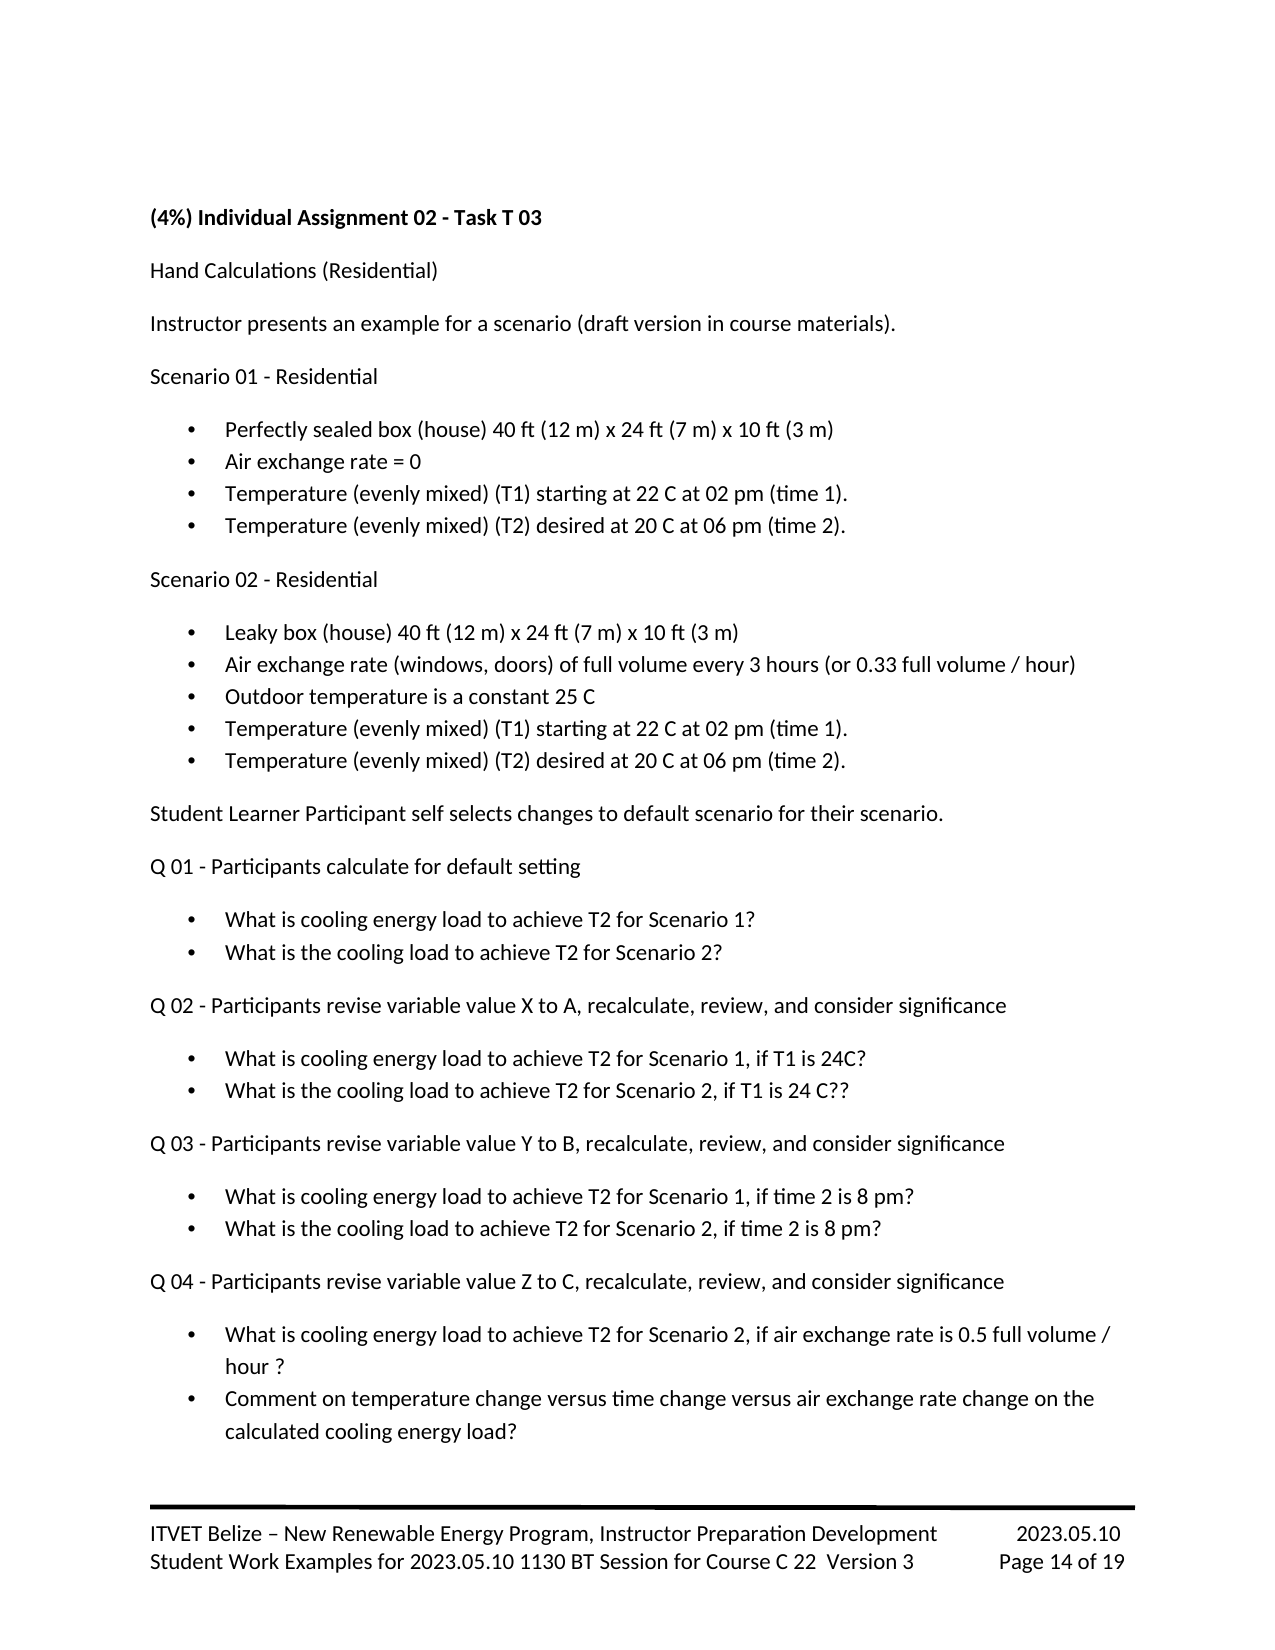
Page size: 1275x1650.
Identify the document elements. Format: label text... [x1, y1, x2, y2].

list Temperature (evenly mixed) (T2) desired at 20 C at 06 pm (time 2). [187, 746, 1125, 774]
list Air exchange rate (windows, doors) of full volume every 3 hours (or 0.33 full volume / hour) [187, 650, 1125, 678]
text Q 02 - Participants revise variable value X to A, recalculate, review, and consider significance [150, 991, 1125, 1019]
text (4%) Individual Assignment 02 - Task T 03 [150, 203, 1125, 231]
text Q 04 - Participants revise variable value Z to C, recalculate, review, and consider significance [150, 1267, 1125, 1295]
text Q 01 - Participants calculate for default setting [150, 852, 1125, 881]
text Student Learner Participant self selects changes to default scenario for their scenario. [150, 799, 1125, 827]
list Perfectly sealed box (house) 40 ft (12 m) x 24 ft (7 m) x 10 ft (3 m) [187, 415, 1125, 443]
list Temperature (evenly mixed) (T1) starting at 22 C at 02 pm (time 1). [187, 714, 1125, 742]
list What is the cooling load to achieve T2 for Scenario 2, if time 2 is 8 pm? [187, 1214, 1125, 1242]
list What is the cooling load to achieve T2 for Scenario 2? [187, 938, 1125, 966]
list What is cooling energy load to achieve T2 for Scenario 2, if air exchange rate is 0.5 full volume / hour ? [187, 1320, 1125, 1380]
list Comment on temperature change versus time change versus air exchange rate change on the calculated cooling energy load? [187, 1384, 1125, 1445]
list Air exchange rate = 0 [187, 447, 1125, 475]
list What is cooling energy load to achieve T2 for Scenario 1, if T1 is 24C? [187, 1044, 1125, 1072]
text Scenario 02 - Residential [150, 565, 1125, 593]
list Outdoor temperature is a constant 25 C [187, 682, 1125, 710]
text Scenario 01 - Residential [150, 362, 1125, 390]
list What is cooling energy load to achieve T2 for Scenario 1? [187, 906, 1125, 933]
list Temperature (evenly mixed) (T2) desired at 20 C at 06 pm (time 2). [187, 512, 1125, 540]
text Instructor presents an example for a scenario (draft version in course materials). [150, 309, 1125, 337]
list Leaky box (house) 40 ft (12 m) x 24 ft (7 m) x 10 ft (3 m) [187, 618, 1125, 646]
text Q 03 - Participants revise variable value Y to B, recalculate, review, and consider significance [150, 1129, 1125, 1157]
list What is cooling energy load to achieve T2 for Scenario 1, if time 2 is 8 pm? [187, 1182, 1125, 1210]
list Temperature (evenly mixed) (T1) starting at 22 C at 02 pm (time 1). [187, 479, 1125, 507]
text Hand Calculations (Residential) [150, 256, 1125, 284]
list What is the cooling load to achieve T2 for Scenario 2, if T1 is 24 C?? [187, 1076, 1125, 1104]
